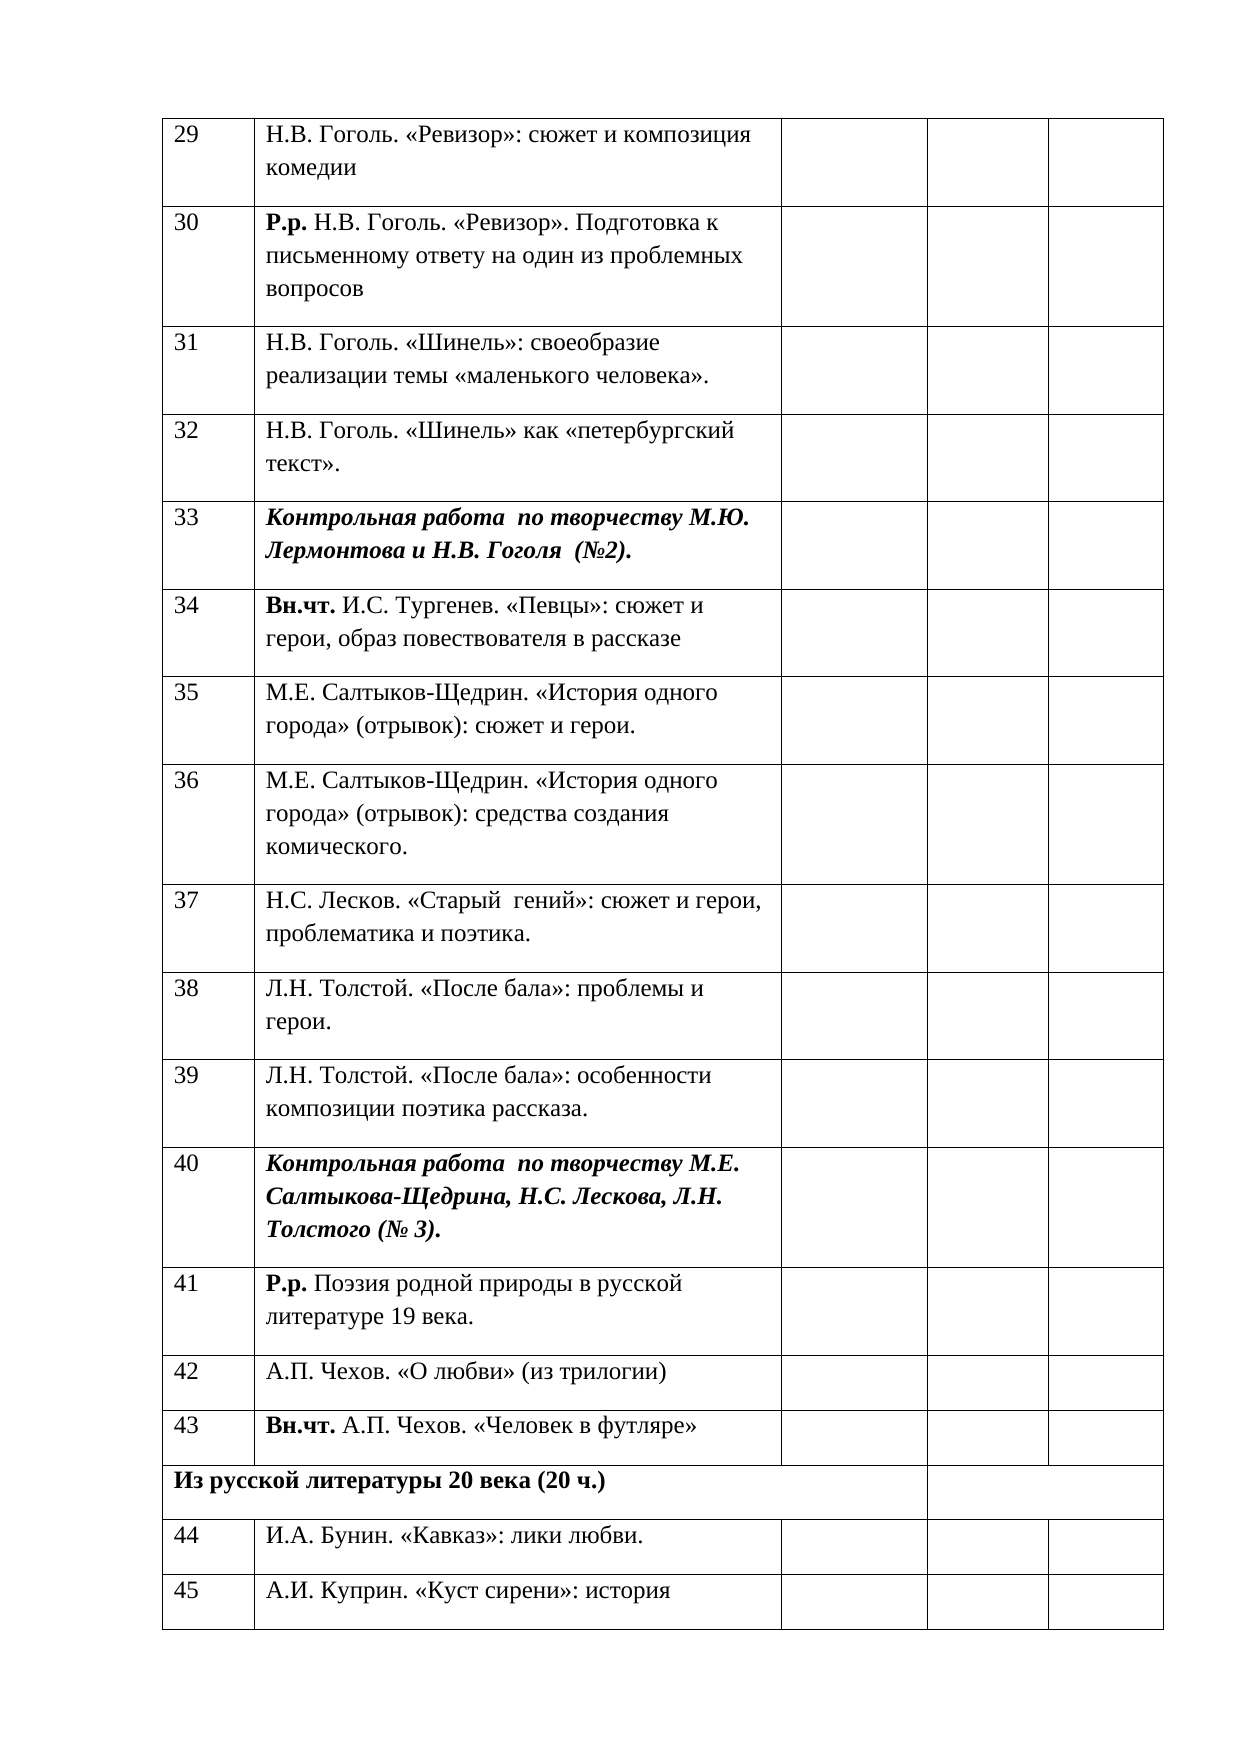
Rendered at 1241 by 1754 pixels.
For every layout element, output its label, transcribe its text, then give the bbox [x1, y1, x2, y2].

table_cell [782, 119, 927, 206]
table_cell [928, 677, 1048, 764]
table_cell [782, 1060, 927, 1147]
table_cell [782, 1520, 927, 1574]
table_cell А.П. Чехов. «О любви» (из трилогии) [255, 1356, 781, 1409]
table_cell [1049, 765, 1163, 884]
table_cell [928, 973, 1048, 1059]
table_cell 32 [163, 415, 254, 501]
table_cell [782, 207, 927, 326]
table_cell [928, 327, 1048, 414]
table_cell [1049, 207, 1163, 326]
table_cell [1049, 1411, 1163, 1464]
table_cell Л.Н. Толстой. «После бала»: особенности композиции поэтика рассказа. [255, 1060, 781, 1147]
table_cell [1049, 1575, 1163, 1629]
table_cell 44 [163, 1520, 254, 1574]
table_cell [782, 1356, 927, 1409]
table_cell М.Е. Салтыков-Щедрин. «История одного города» (отрывок): средства создания комического. [255, 765, 781, 884]
table_cell Контрольная работа по творчеству М.Е. Салтыкова-Щедрина, Н.С. Лескова, Л.Н. Толстого (№ 3). [255, 1148, 781, 1267]
table_cell Н.В. Гоголь. «Ревизор»: сюжет и композиция комедии [255, 119, 781, 206]
table_cell [928, 885, 1048, 972]
table_cell 41 [163, 1268, 254, 1355]
table_cell [928, 1466, 1163, 1519]
table_cell [1049, 1356, 1163, 1409]
table_cell [782, 415, 927, 501]
table_cell [928, 1268, 1048, 1355]
table_cell [928, 1520, 1048, 1574]
table_cell [782, 1268, 927, 1355]
table_cell 33 [163, 502, 254, 589]
table_cell [928, 1148, 1048, 1267]
table_cell [782, 1148, 927, 1267]
table_cell [1049, 502, 1163, 589]
table_cell 30 [163, 207, 254, 326]
table_cell [1049, 119, 1163, 206]
table_cell [782, 1411, 927, 1464]
table_cell [928, 119, 1048, 206]
table_cell [782, 502, 927, 589]
table_cell [782, 590, 927, 676]
table_cell 31 [163, 327, 254, 414]
table_cell Р.р. Поэзия родной природы в русской литературе 19 века. [255, 1268, 781, 1355]
table_cell 42 [163, 1356, 254, 1409]
table_cell 29 [163, 119, 254, 206]
table_cell [1049, 885, 1163, 972]
table_cell [928, 1060, 1048, 1147]
table_cell [928, 502, 1048, 589]
table_cell 34 [163, 590, 254, 676]
table_cell [782, 973, 927, 1059]
table_cell [1049, 415, 1163, 501]
table_cell [1049, 1060, 1163, 1147]
table_cell [1049, 677, 1163, 764]
table_cell 35 [163, 677, 254, 764]
table_cell [928, 415, 1048, 501]
table_cell Н.В. Гоголь. «Шинель»: своеобразие реализации темы «маленького человека». [255, 327, 781, 414]
table_cell [928, 1411, 1048, 1464]
table_cell 40 [163, 1148, 254, 1267]
table_cell 43 [163, 1411, 254, 1464]
table_cell Вн.чт. И.С. Тургенев. «Певцы»: сюжет и герои, образ повествователя в рассказе [255, 590, 781, 676]
table_cell [782, 677, 927, 764]
table_cell [1049, 327, 1163, 414]
table_cell [782, 885, 927, 972]
table_cell [782, 1575, 927, 1629]
table_cell Н.В. Гоголь. «Шинель» как «петербургский текст». [255, 415, 781, 501]
table_cell Н.С. Лесков. «Старый гений»: сюжет и герои, проблематика и поэтика. [255, 885, 781, 972]
table_cell [782, 765, 927, 884]
table_cell 37 [163, 885, 254, 972]
table_cell [1049, 1520, 1163, 1574]
table_cell Л.Н. Толстой. «После бала»: проблемы и герои. [255, 973, 781, 1059]
table_cell Контрольная работа по творчеству М.Ю. Лермонтова и Н.В. Гоголя (№2). [255, 502, 781, 589]
table_cell Р.р. Н.В. Гоголь. «Ревизор». Подготовка к письменному ответу на один из проблемных вопросов [255, 207, 781, 326]
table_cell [255, 1575, 781, 1629]
table_cell 39 [163, 1060, 254, 1147]
table_cell [1049, 1148, 1163, 1267]
table_cell [1049, 590, 1163, 676]
table_cell [928, 590, 1048, 676]
table_cell [782, 327, 927, 414]
table_cell Из русской литературы 20 века (20 ч.) [163, 1466, 927, 1519]
table_cell 36 [163, 765, 254, 884]
table_cell [1049, 1268, 1163, 1355]
table_cell И.А. Бунин. «Кавказ»: лики любви. [255, 1520, 781, 1574]
table_cell [1049, 973, 1163, 1059]
table_cell 45 [163, 1575, 254, 1629]
table_cell [928, 1356, 1048, 1409]
table_cell [928, 207, 1048, 326]
table_cell [928, 1575, 1048, 1629]
table_cell М.Е. Салтыков-Щедрин. «История одного города» (отрывок): сюжет и герои. [255, 677, 781, 764]
table_cell [928, 765, 1048, 884]
table_cell Вн.чт. А.П. Чехов. «Человек в футляре» [255, 1411, 781, 1464]
table_cell 38 [163, 973, 254, 1059]
